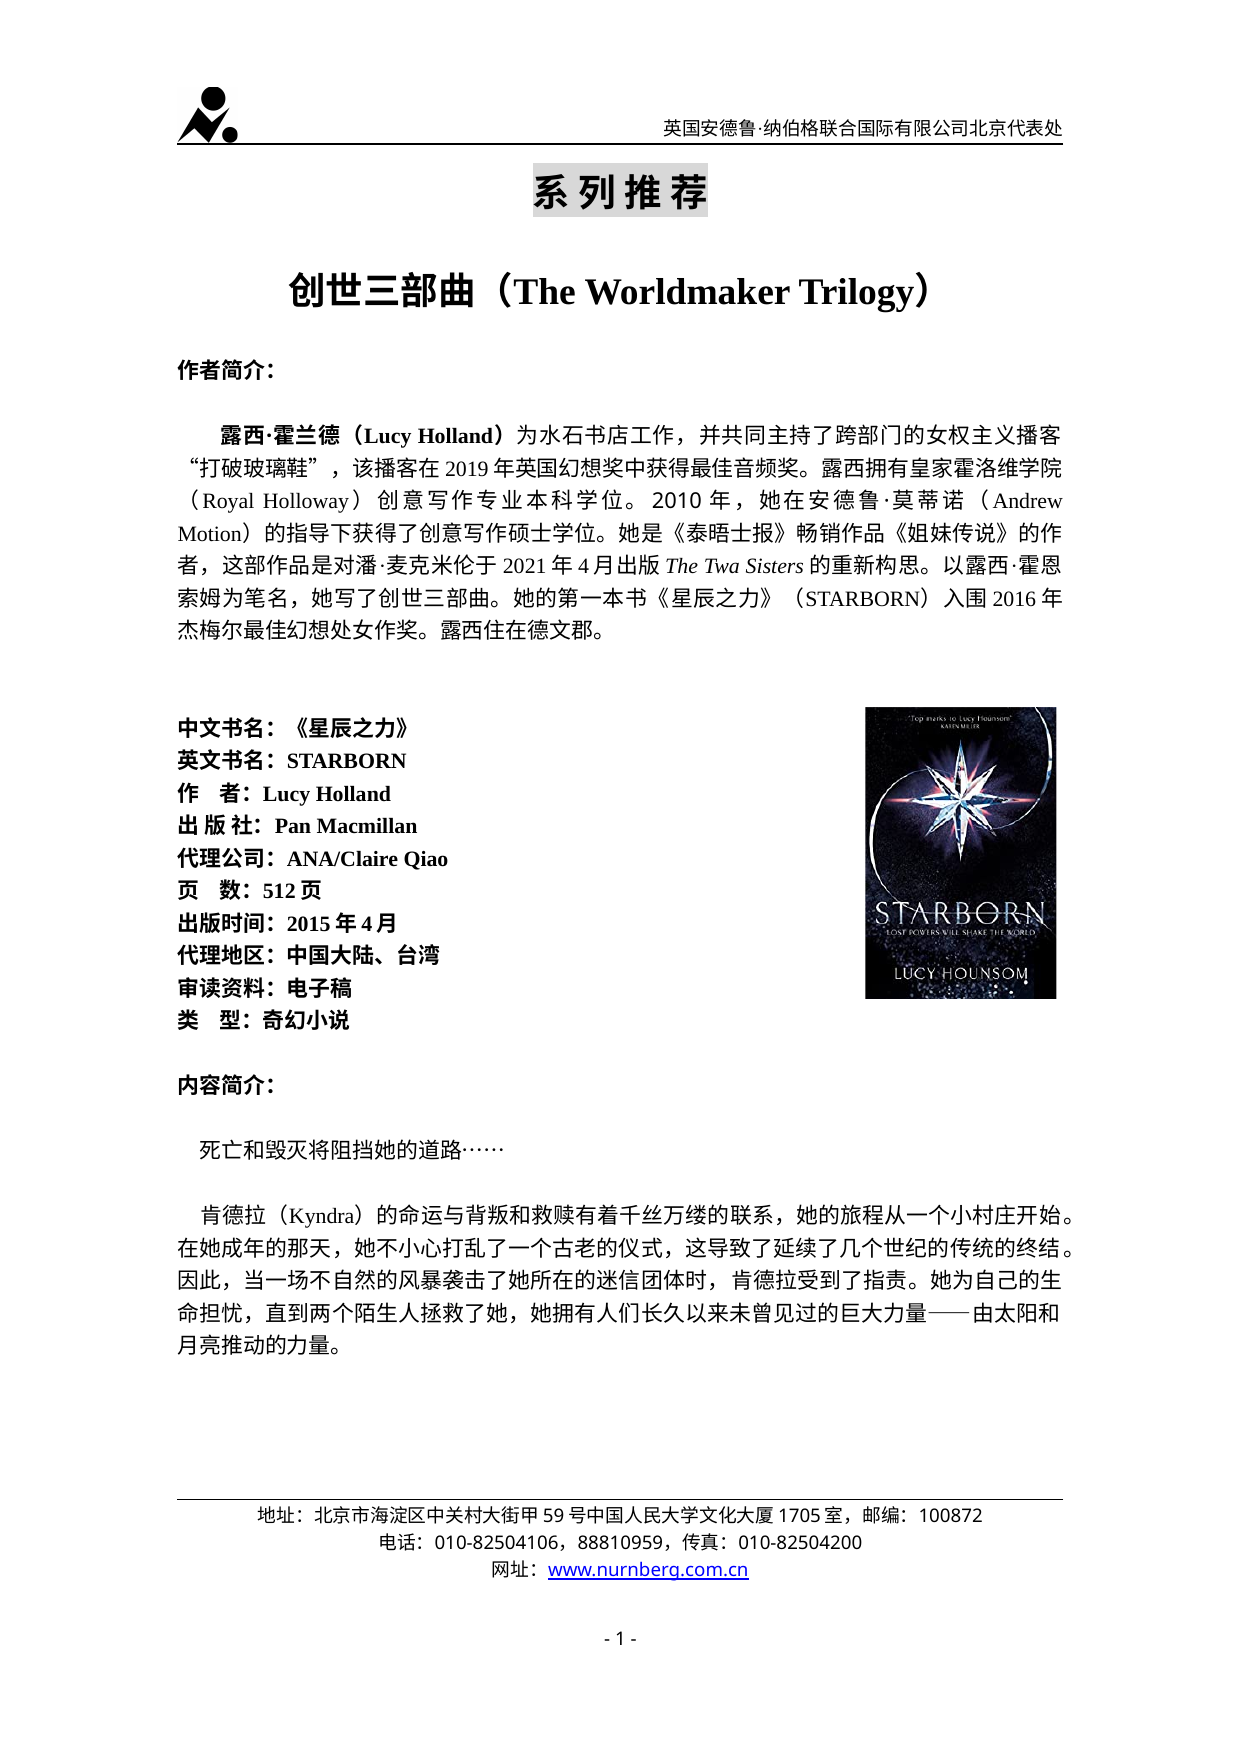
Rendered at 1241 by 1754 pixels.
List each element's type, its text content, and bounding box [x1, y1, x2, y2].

picture [177, 87, 238, 143]
text 出 版 社：Pan Macmillan [177, 808, 865, 840]
text 英文书名：STARBORN [177, 743, 865, 775]
text 代理公司：ANA/Claire Qiao [177, 840, 865, 873]
picture [865, 707, 1057, 999]
text 创世三部曲（The Worldmaker Trilogy） [177, 255, 1063, 320]
text 出版时间：2015年4月 [177, 905, 865, 938]
text 露西·霍兰德（Lucy Holland）为水石书店工作，并共同主持了跨部门的女权主义播客“打破玻璃鞋”，该播客在2019年英国幻想奖中获得最佳音频奖。露西拥有皇家霍洛维学院（Royal Holloway）创意写作专业本科学位。2010年，她在安德鲁·莫蒂诺（Andrew Motion）的指导下获得了创意写作硕士学位。她是《泰晤士报》畅销作品《姐妹传说》的作者，这部作品是对潘·麦克米伦于2021年4月出版The Twa Sisters的重新构思。以露西·霍恩索姆为笔名，她写了创世三部曲。她的第一本书《星辰之力》（STARBORN）入围2016年杰梅尔最佳幻想处女作奖。露西住在德文郡。 [177, 546, 1063, 645]
text 页 数：512页 [177, 873, 865, 905]
text 作 者：Lucy Holland [177, 775, 865, 808]
text 系 列 推 荐 [177, 158, 1063, 223]
text 死亡和毁灭将阻挡她的道路…… [177, 1133, 1063, 1165]
text 作者简介： [177, 353, 1063, 385]
text 肯德拉（Kyndra）的命运与背叛和救赎有着千丝万缕的联系，她的旅程从一个小村庄开始。在她成年的那天，她不小心打乱了一个古老的仪式，这导致了延续了几个世纪的传统的终结。因此，当一场不自然的风暴袭击了她所在的迷信团体时，肯德拉受到了指责。她为自己的生命担忧，直到两个陌生人拯救了她，她拥有人们长久以来未曾见过的巨大力量——由太阳和月亮推动的力量。 [177, 1198, 1063, 1360]
text 内容简介： [177, 1068, 1063, 1100]
text 审读资料：电子稿 [177, 970, 1063, 1003]
text 露西·霍兰德（Lucy Holland）为水石书店工作，并共同主持了跨部门的女权主义播客“打破玻璃鞋”，该播客在2019年英国幻想奖中获得最佳音频奖。露西拥有皇家霍洛维学院（Royal Holloway）创意写作专业本科学位。2010年，她在安德鲁·莫蒂诺（Andrew Motion）的指导下获得了创意写作硕士学位。她是《泰晤士报》畅销作品《姐妹传说》的作者，这部作品是对潘·麦克米伦于2021年4月出版The Twa Sisters的重新构思。以露西·霍恩索姆为笔名，她写了创世三部曲。她的第一本书《星辰之力》（STARBORN）入围2016年杰梅尔最佳幻想处女作奖。露西住在德文郡。 [177, 418, 1063, 521]
text 代理地区：中国大陆、台湾 [177, 938, 865, 970]
text 类 型：奇幻小说 [177, 1003, 1063, 1035]
text 中文书名：《星辰之力》 [177, 710, 865, 743]
